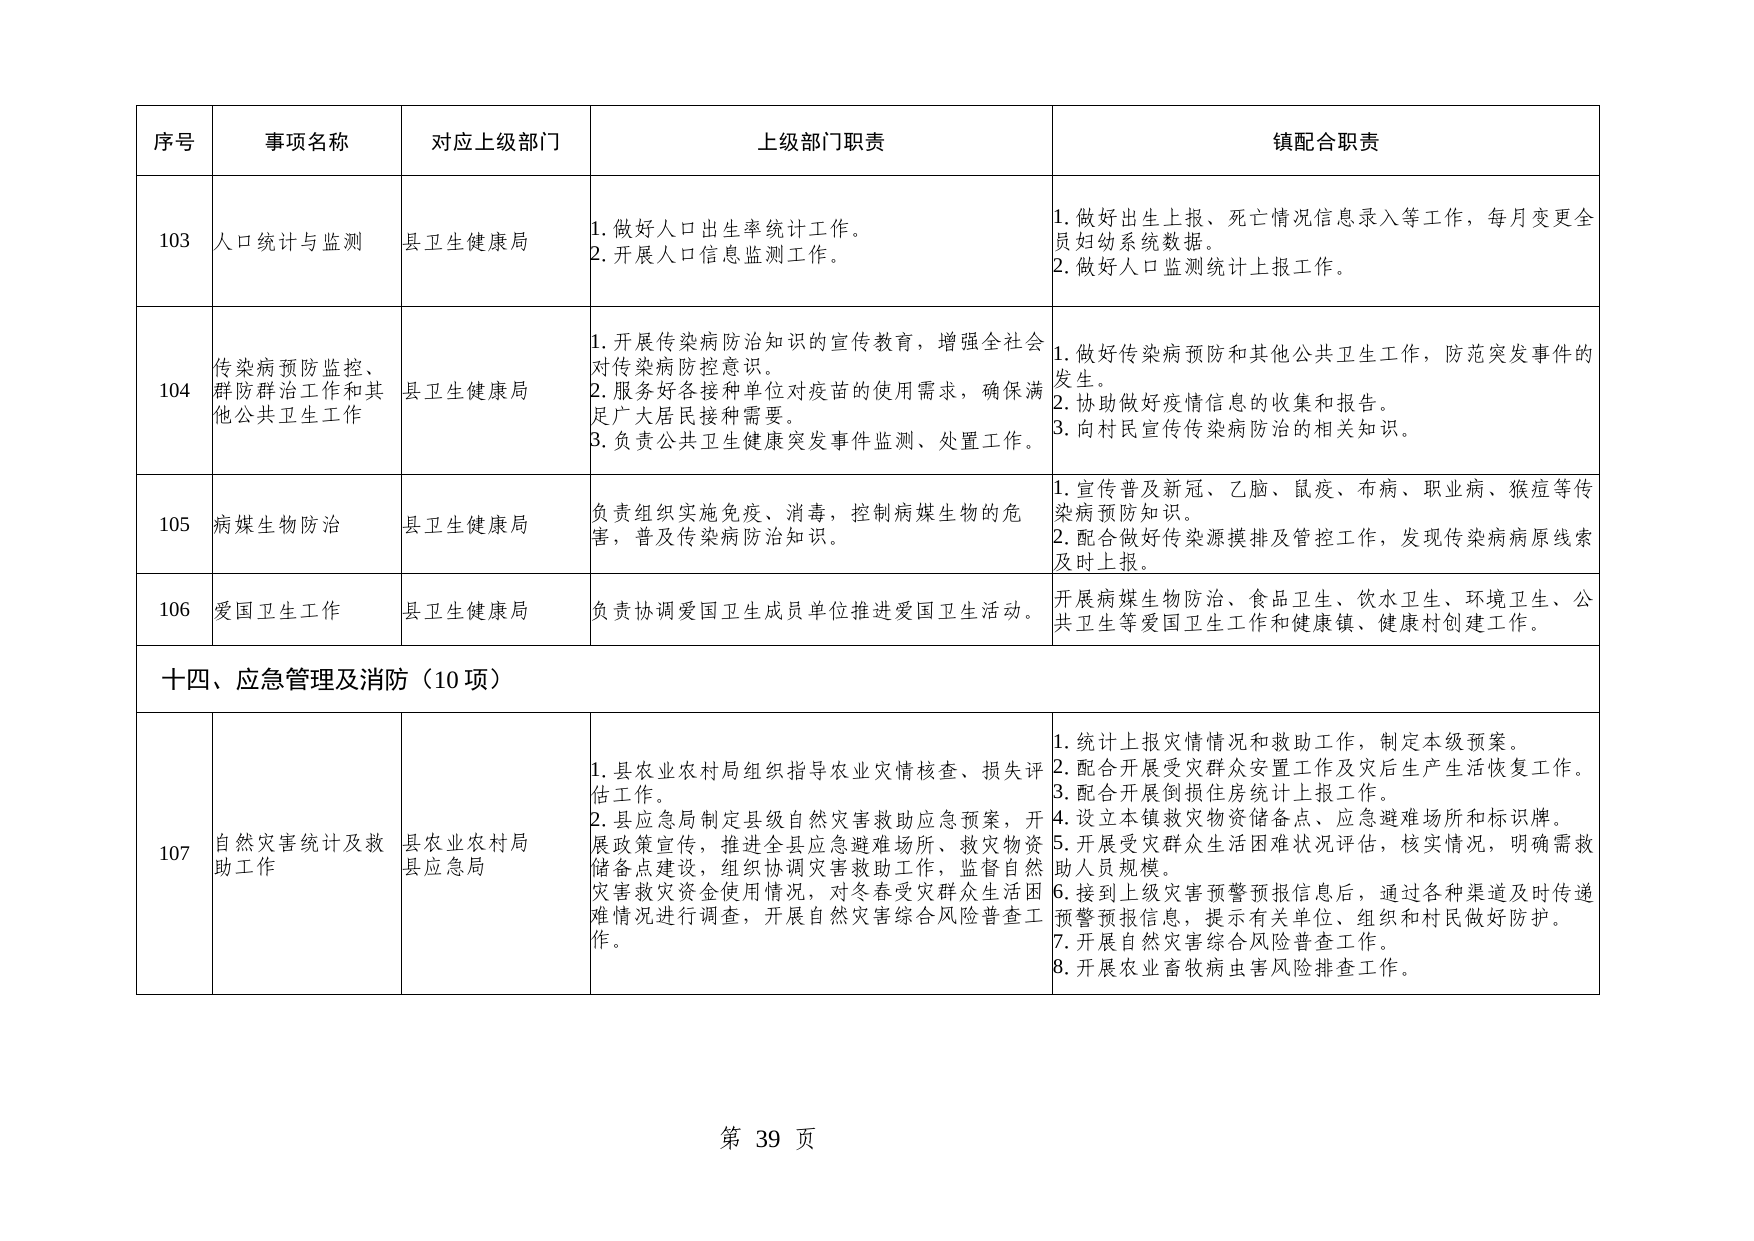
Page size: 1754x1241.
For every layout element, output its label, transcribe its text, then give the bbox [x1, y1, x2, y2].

table_cell 106 [137, 574, 212, 645]
table_cell 1.做好人口出生率统计工作。 2.开展人口信息监测工作。 [591, 176, 1052, 306]
table_header 对应上级部门 [402, 106, 590, 175]
table_header 镇配合职责 [1053, 106, 1599, 175]
table_cell 爱国卫生工作 [213, 574, 401, 645]
table_cell 1.开展传染病防治知识的宣传教育，增强全社会对传染病防控意识。 2.服务好各接种单位对疫苗的使用需求，确保满足广大居民接种需要。 3.负责公共卫生健康突发事件监测、处置工作。 [591, 307, 1052, 474]
table_cell 负责组织实施免疫、消毒，控制病媒生物的危害，普及传染病防治知识。 [591, 475, 1052, 573]
table_cell 1.县农业农村局组织指导农业灾情核查、损失评估工作。 2.县应急局制定县级自然灾害救助应急预案，开展政策宣传，推进全县应急避难场所、救灾物资储备点建设，组织协调灾害救助工作，监督自然灾害救灾资金使用情况，对冬春受灾群众生活困难情况进行调查，开展自然灾害综合风险普查工作。 [591, 713, 1052, 994]
table_cell 自然灾害统计及救助工作 [213, 713, 401, 994]
table_cell 1.做好出生上报、死亡情况信息录入等工作，每月变更全员妇幼系统数据。 2.做好人口监测统计上报工作。 [1053, 176, 1599, 306]
table_cell 开展病媒生物防治、食品卫生、饮水卫生、环境卫生、公共卫生等爱国卫生工作和健康镇、健康村创建工作。 [1053, 574, 1599, 645]
table_cell 1.统计上报灾情情况和救助工作，制定本级预案。 2.配合开展受灾群众安置工作及灾后生产生活恢复工作。 3.配合开展倒损住房统计上报工作。 4.设立本镇救灾物资储备点、应急避难场所和标识牌。 5.开展受灾群众生活困难状况评估，核实情况，明确需救助人员规模。 6.接到上级灾害预警预报信息后，通过各种渠道及时传递预警预报信息，提示有关单位、组织和村民做好防护。 7.开展自然灾害综合风险普查工作。 8.开展农业畜牧病虫害风险排查工作。 [1053, 713, 1599, 994]
table_header 上级部门职责 [591, 106, 1052, 175]
table_cell 病媒生物防治 [213, 475, 401, 573]
table_cell 负责协调爱国卫生成员单位推进爱国卫生活动。 [591, 574, 1052, 645]
table_cell 县农业农村局 县应急局 [402, 713, 590, 994]
table_cell 十四、应急管理及消防（10项） [137, 646, 1599, 712]
table_header 事项名称 [213, 106, 401, 175]
table_header 序号 [137, 106, 212, 175]
table_cell 县卫生健康局 [402, 307, 590, 474]
table_cell 107 [137, 713, 212, 994]
table_cell 县卫生健康局 [402, 176, 590, 306]
table_cell 1.做好传染病预防和其他公共卫生工作，防范突发事件的发生。 2.协助做好疫情信息的收集和报告。 3.向村民宣传传染病防治的相关知识。 [1053, 307, 1599, 474]
table_cell 人口统计与监测 [213, 176, 401, 306]
table_cell 105 [137, 475, 212, 573]
table_cell 103 [137, 176, 212, 306]
table_cell 1.宣传普及新冠、乙脑、鼠疫、布病、职业病、猴痘等传染病预防知识。 2.配合做好传染源摸排及管控工作，发现传染病病原线索及时上报。 [1053, 475, 1599, 573]
table_cell 县卫生健康局 [402, 574, 590, 645]
table_cell 104 [137, 307, 212, 474]
table_cell 传染病预防监控、群防群治工作和其他公共卫生工作 [213, 307, 401, 474]
table_cell 县卫生健康局 [402, 475, 590, 573]
